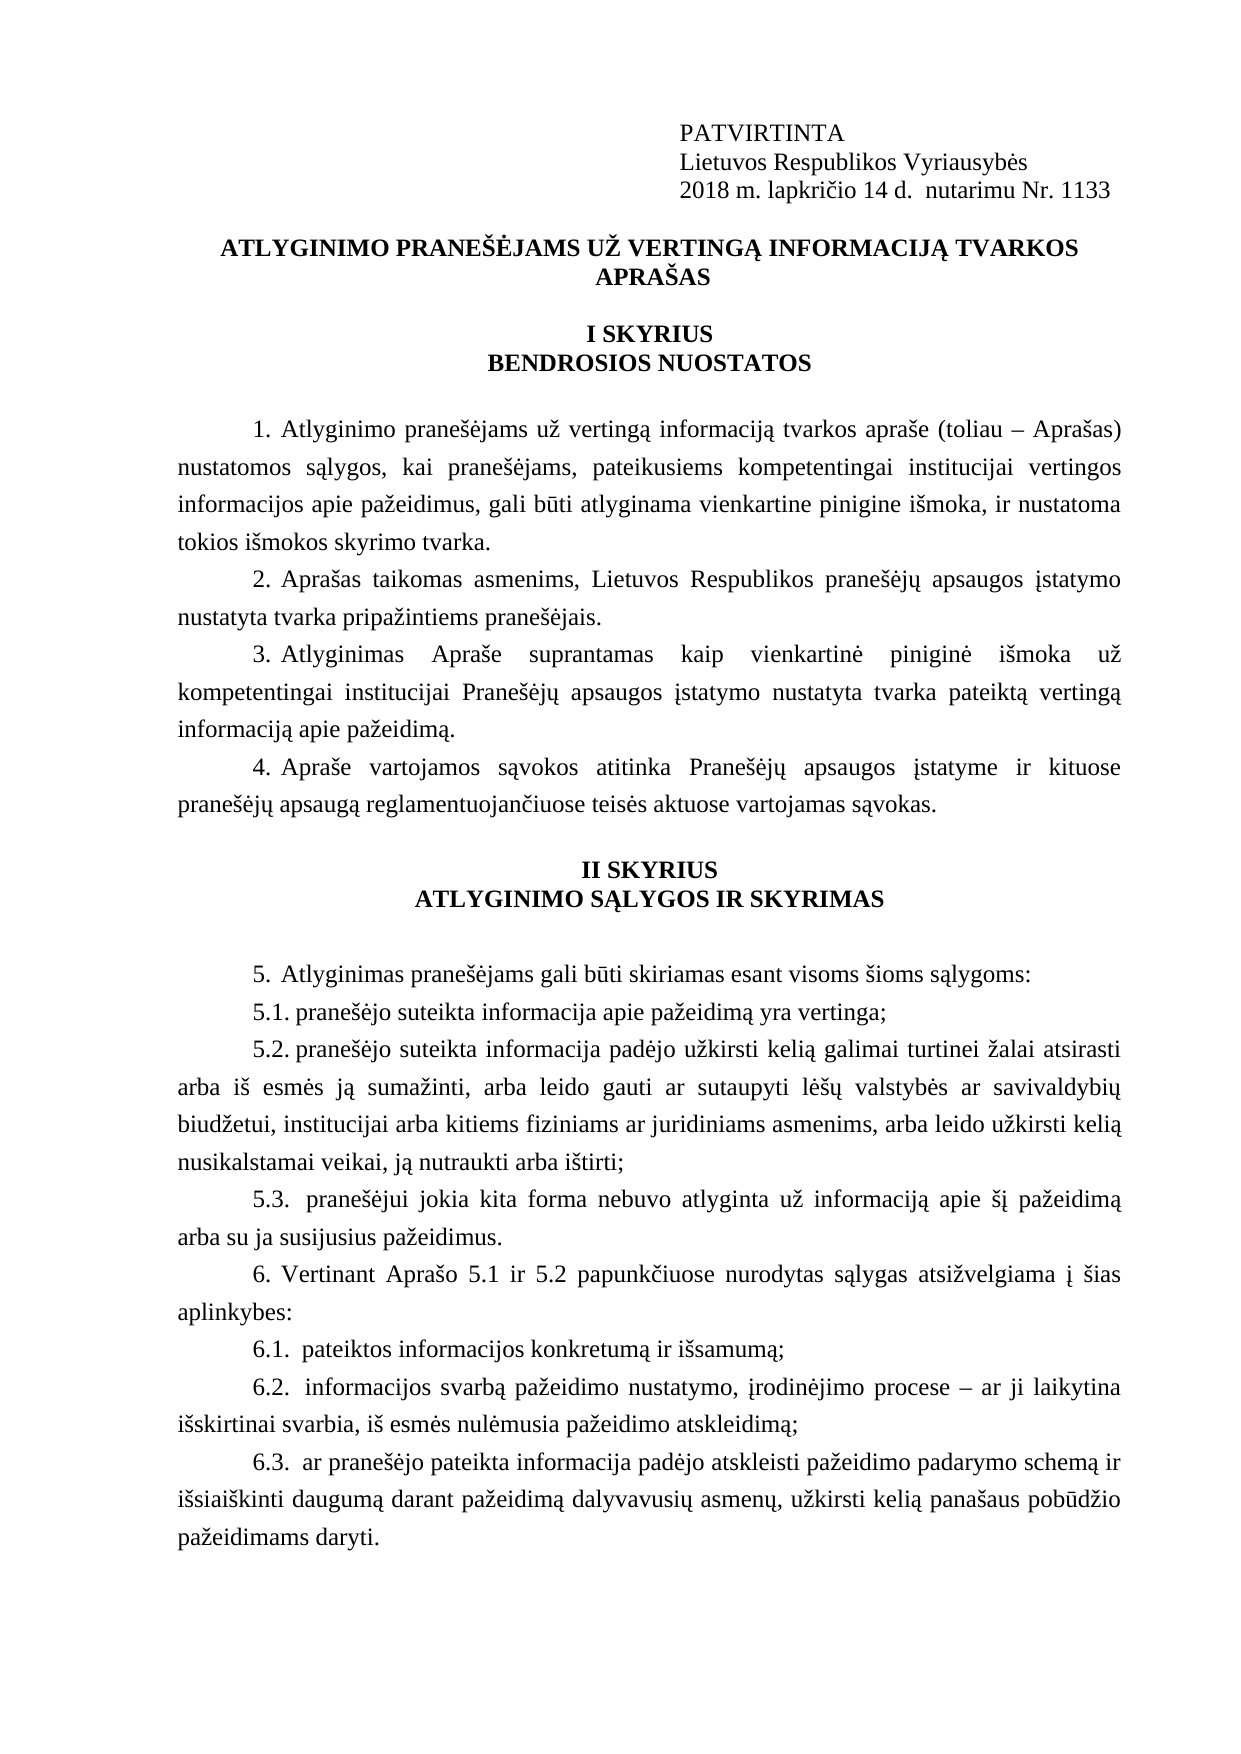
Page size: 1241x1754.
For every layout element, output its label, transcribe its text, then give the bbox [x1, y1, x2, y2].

text 4. Apraše vartojamos sąvokos atitinka Pranešėjų apsaugos įstatyme ir kituose pranešėjų apsaugą reglamentuojančiuose teisės aktuose vartojamas sąvokas. [177, 743, 1122, 818]
text 6.2. informacijos svarbą pažeidimo nustatymo, įrodinėjimo procese – ar ji laikytina išskirtinai svarbia, iš esmės nulėmusia pažeidimo atskleidimą; [177, 1363, 1122, 1438]
text II SKYRIUS [177, 856, 1122, 884]
text I SKYRIUS [177, 319, 1122, 348]
text 5.1. pranešėjo suteikta informacija apie pažeidimą yra vertinga; [177, 988, 1122, 1026]
text BENDROSIOS NUOSTATOS [177, 348, 1122, 377]
text APRAŠAS [177, 262, 1122, 291]
text 2. Aprašas taikomas asmenims, Lietuvos Respublikos pranešėjų apsaugos įstatymo nustatyta tvarka pripažintiems pranešėjais. [177, 556, 1122, 631]
text 6.1. pateiktos informacijos konkretumą ir išsamumą; [177, 1326, 1122, 1363]
text 6. Vertinant Aprašo 5.1 ir 5.2 papunkčiuose nurodytas sąlygas atsižvelgiama į šias aplinkybes: [177, 1251, 1122, 1326]
text 6.3. ar pranešėjo pateikta informacija padėjo atskleisti pažeidimo padarymo schemą ir išsiaiškinti daugumą darant pažeidimą dalyvavusių asmenų, užkirsti kelią panašaus pobūdžio pažeidimams daryti. [177, 1438, 1122, 1551]
text 5.2. pranešėjo suteikta informacija padėjo užkirsti kelią galimai turtinei žalai atsirasti arba iš esmės ją sumažinti, arba leido gauti ar sutaupyti lėšų valstybės ar savivaldybių biudžetui, institucijai arba kitiems fiziniams ar juridiniams asmenims, arba leido užkirsti kelią nusikalstamai veikai, ją nutraukti arba ištirti; [177, 1026, 1122, 1176]
text 1. Atlyginimo pranešėjams už vertingą informaciją tvarkos apraše (toliau – Aprašas) nustatomos sąlygos, kai pranešėjams, pateikusiems kompetentingai institucijai vertingos informacijos apie pažeidimus, gali būti atlyginama vienkartine pinigine išmoka, ir nustatoma tokios išmokos skyrimo tvarka. [177, 406, 1122, 556]
text PATVIRTINTA Lietuvos Respublikos Vyriausybės 2018 m. lapkričio 14 d. nutarimu Nr. 1133 [679, 118, 1122, 204]
text 3. Atlyginimas Apraše suprantamas kaip vienkartinė piniginė išmoka už kompetentingai institucijai Pranešėjų apsaugos įstatymo nustatyta tvarka pateiktą vertingą informaciją apie pažeidimą. [177, 631, 1122, 743]
text 5. Atlyginimas pranešėjams gali būti skiriamas esant visoms šioms sąlygoms: [177, 951, 1122, 988]
text ATLYGINIMO SĄLYGOS IR SKYRIMAS [177, 884, 1122, 913]
text ATLYGINIMO PRANEŠĖJAMS UŽ VERTINGĄ INFORMACIJĄ TVARKOS [177, 233, 1122, 262]
text 5.3. pranešėjui jokia kita forma nebuvo atlyginta už informaciją apie šį pažeidimą arba su ja susijusius pažeidimus. [177, 1176, 1122, 1251]
